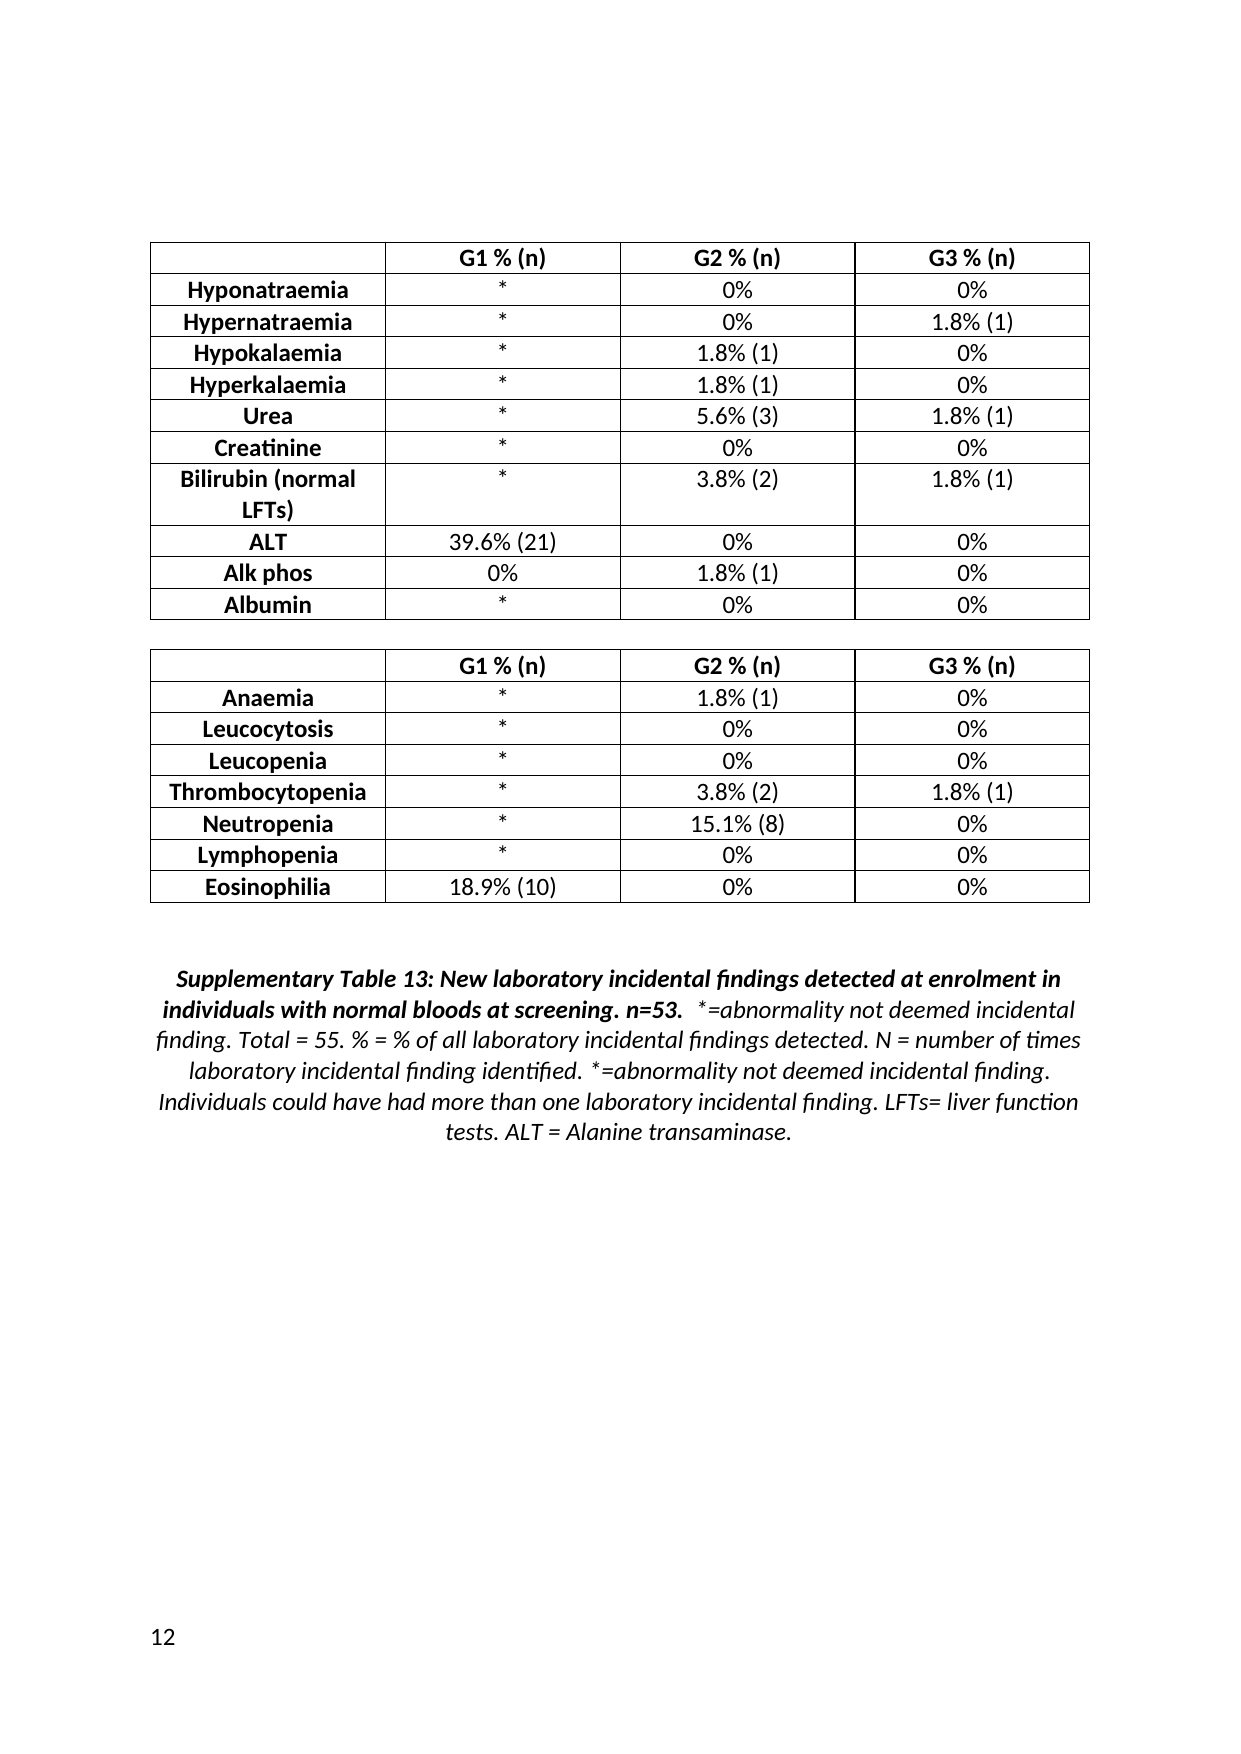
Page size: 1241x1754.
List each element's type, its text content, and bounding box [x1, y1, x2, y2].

table_cell 18.9% (10) [386, 871, 620, 902]
table_cell Urea [151, 400, 385, 431]
table_cell 15.1% (8) [621, 808, 854, 838]
table_cell * [386, 840, 620, 870]
table_cell Albumin [151, 589, 385, 619]
table_cell 0% [856, 713, 1089, 744]
table_cell 0% [621, 840, 854, 870]
table_cell 0% [856, 682, 1089, 712]
table_cell * [386, 400, 620, 431]
table_cell 0% [856, 432, 1089, 462]
table_cell 1.8% (1) [621, 369, 854, 399]
table_cell 5.6% (3) [621, 400, 854, 431]
table_cell * [386, 808, 620, 838]
table_cell 0% [621, 713, 854, 744]
table_cell Hypokalaemia [151, 337, 385, 368]
table_cell Leucocytosis [151, 713, 385, 744]
table_cell 0% [856, 274, 1089, 305]
table_cell 0% [856, 337, 1089, 368]
table_cell * [386, 745, 620, 775]
table_cell 0% [621, 274, 854, 305]
table_cell 0% [856, 557, 1089, 588]
table_cell Neutropenia [151, 808, 385, 838]
table_header G1 % (n) [386, 243, 620, 273]
table_cell * [386, 306, 620, 336]
table_cell 1.8% (1) [621, 337, 854, 368]
table_cell Bilirubin (normal LFTs) [151, 464, 385, 524]
table_cell 0% [621, 745, 854, 775]
table_cell Anaemia [151, 682, 385, 712]
table_cell 3.8% (2) [621, 464, 854, 524]
table_cell * [386, 589, 620, 619]
table_cell 1.8% (1) [621, 557, 854, 588]
table_header G1 % (n) [386, 650, 620, 681]
table_cell 0% [856, 745, 1089, 775]
table_cell 0% [386, 557, 620, 588]
table_header [151, 243, 385, 273]
table_cell 0% [856, 840, 1089, 870]
table_cell 0% [856, 808, 1089, 838]
table_cell * [386, 337, 620, 368]
table_cell * [386, 713, 620, 744]
table_cell 0% [621, 432, 854, 462]
table_cell 0% [621, 589, 854, 619]
table_cell 3.8% (2) [621, 776, 854, 807]
table_cell 0% [856, 526, 1089, 556]
table_cell Alk phos [151, 557, 385, 588]
table_cell 39.6% (21) [386, 526, 620, 556]
table_cell Thrombocytopenia [151, 776, 385, 807]
table_cell * [386, 776, 620, 807]
table_cell 1.8% (1) [856, 776, 1089, 807]
table_cell 1.8% (1) [856, 464, 1089, 524]
table_header G3 % (n) [856, 650, 1089, 681]
table_cell * [386, 274, 620, 305]
table_header [151, 650, 385, 681]
table_cell Hyponatraemia [151, 274, 385, 305]
text Supplementary Table 13: New laboratory incidental findings detected at enrolment in individuals with normal bloods at screening. n=53. *=abnormality not deemed incidental finding. Total = 55. % = % of all laboratory incidental findings detected. N = number of times laboratory incidental finding identified. *=abnormality not deemed incidental finding. Individuals could have had more than one laboratory incidental finding. LFTs= liver function tests. ALT = Alanine transaminase. [150, 964, 1090, 1147]
table_cell Lymphopenia [151, 840, 385, 870]
table_cell Creatinine [151, 432, 385, 462]
table_cell * [386, 682, 620, 712]
table_cell Eosinophilia [151, 871, 385, 902]
table_cell Leucopenia [151, 745, 385, 775]
table_cell 1.8% (1) [856, 306, 1089, 336]
table_cell 1.8% (1) [856, 400, 1089, 431]
table_cell 0% [621, 871, 854, 902]
table_cell 0% [856, 871, 1089, 902]
table_cell 0% [856, 589, 1089, 619]
table_header G3 % (n) [856, 243, 1089, 273]
table_cell 1.8% (1) [621, 682, 854, 712]
table_cell * [386, 369, 620, 399]
table_cell Hypernatraemia [151, 306, 385, 336]
table_cell 0% [621, 306, 854, 336]
table_cell 0% [856, 369, 1089, 399]
table_header G2 % (n) [621, 650, 854, 681]
table_cell 0% [621, 526, 854, 556]
table_header G2 % (n) [621, 243, 854, 273]
table_cell ALT [151, 526, 385, 556]
table_cell * [386, 464, 620, 524]
table_cell * [386, 432, 620, 462]
table_cell Hyperkalaemia [151, 369, 385, 399]
